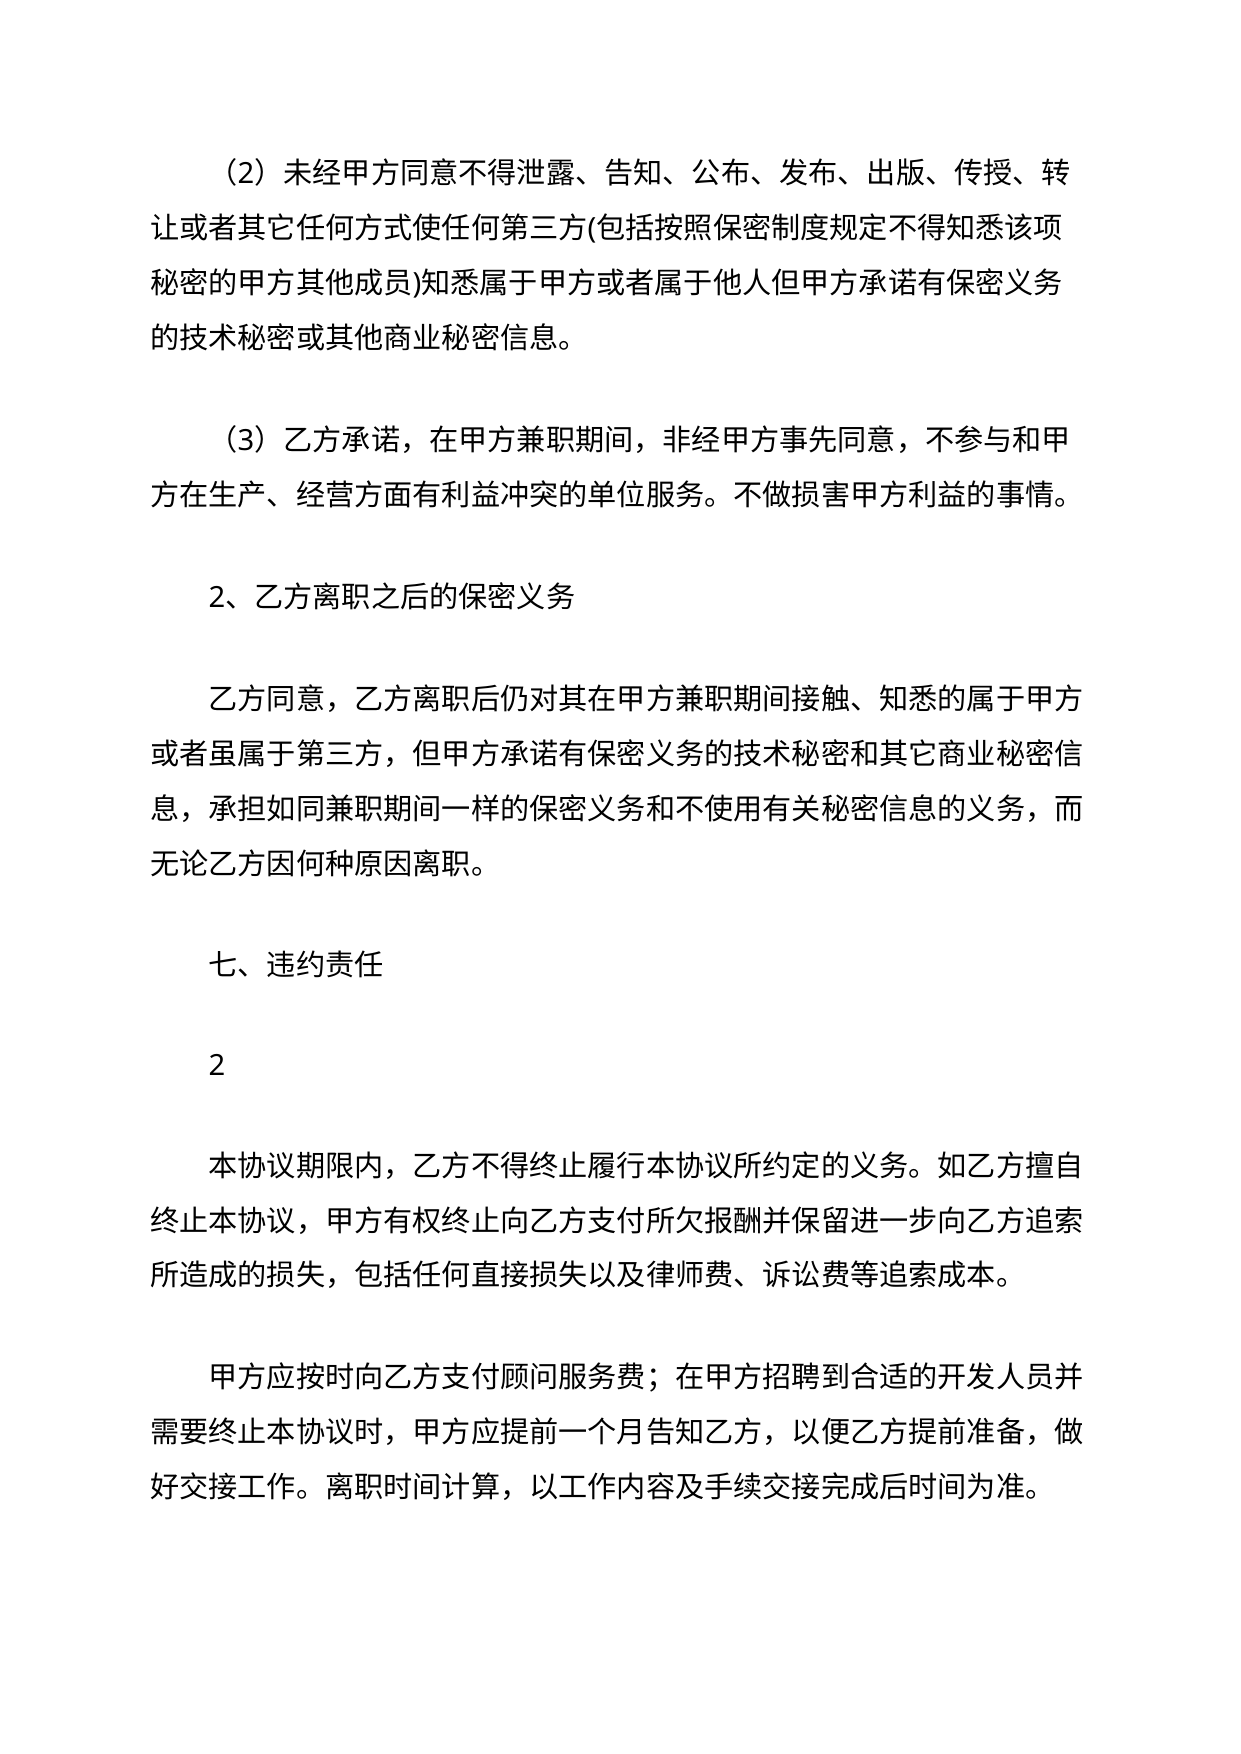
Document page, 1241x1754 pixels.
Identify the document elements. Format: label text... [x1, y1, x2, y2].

text 甲方应按时向乙方支付顾问服务费；在甲方招聘到合适的开发人员并需要终止本协议时，甲方应提前一个月告知乙方，以便乙方提前准备，做好交接工作。离职时间计算，以工作内容及手续交接完成后时间为准。 [150, 1354, 1090, 1506]
text 2、乙方离职之后的保密义务 [150, 573, 1090, 616]
text （3）乙方承诺，在甲方兼职期间，非经甲方事先同意，不参与和甲方在生产、经营方面有利益冲突的单位服务。不做损害甲方利益的事情。 [150, 417, 1090, 514]
text 七、违约责任 [150, 942, 1090, 984]
text （2）未经甲方同意不得泄露、告知、公布、发布、出版、传授、转让或者其它任何方式使任何第三方(包括按照保密制度规定不得知悉该项秘密的甲方其他成员)知悉属于甲方或者属于他人但甲方承诺有保密义务的技术秘密或其他商业秘密信息。 [150, 150, 1090, 357]
text 2 [150, 1044, 1090, 1083]
text 本协议期限内，乙方不得终止履行本协议所约定的义务。如乙方擅自终止本协议，甲方有权终止向乙方支付所欠报酬并保留进一步向乙方追索所造成的损失，包括任何直接损失以及律师费、诉讼费等追索成本。 [150, 1142, 1090, 1294]
text 乙方同意，乙方离职后仍对其在甲方兼职期间接触、知悉的属于甲方或者虽属于第三方，但甲方承诺有保密义务的技术秘密和其它商业秘密信息，承担如同兼职期间一样的保密义务和不使用有关秘密信息的义务，而无论乙方因何种原因离职。 [150, 676, 1090, 882]
